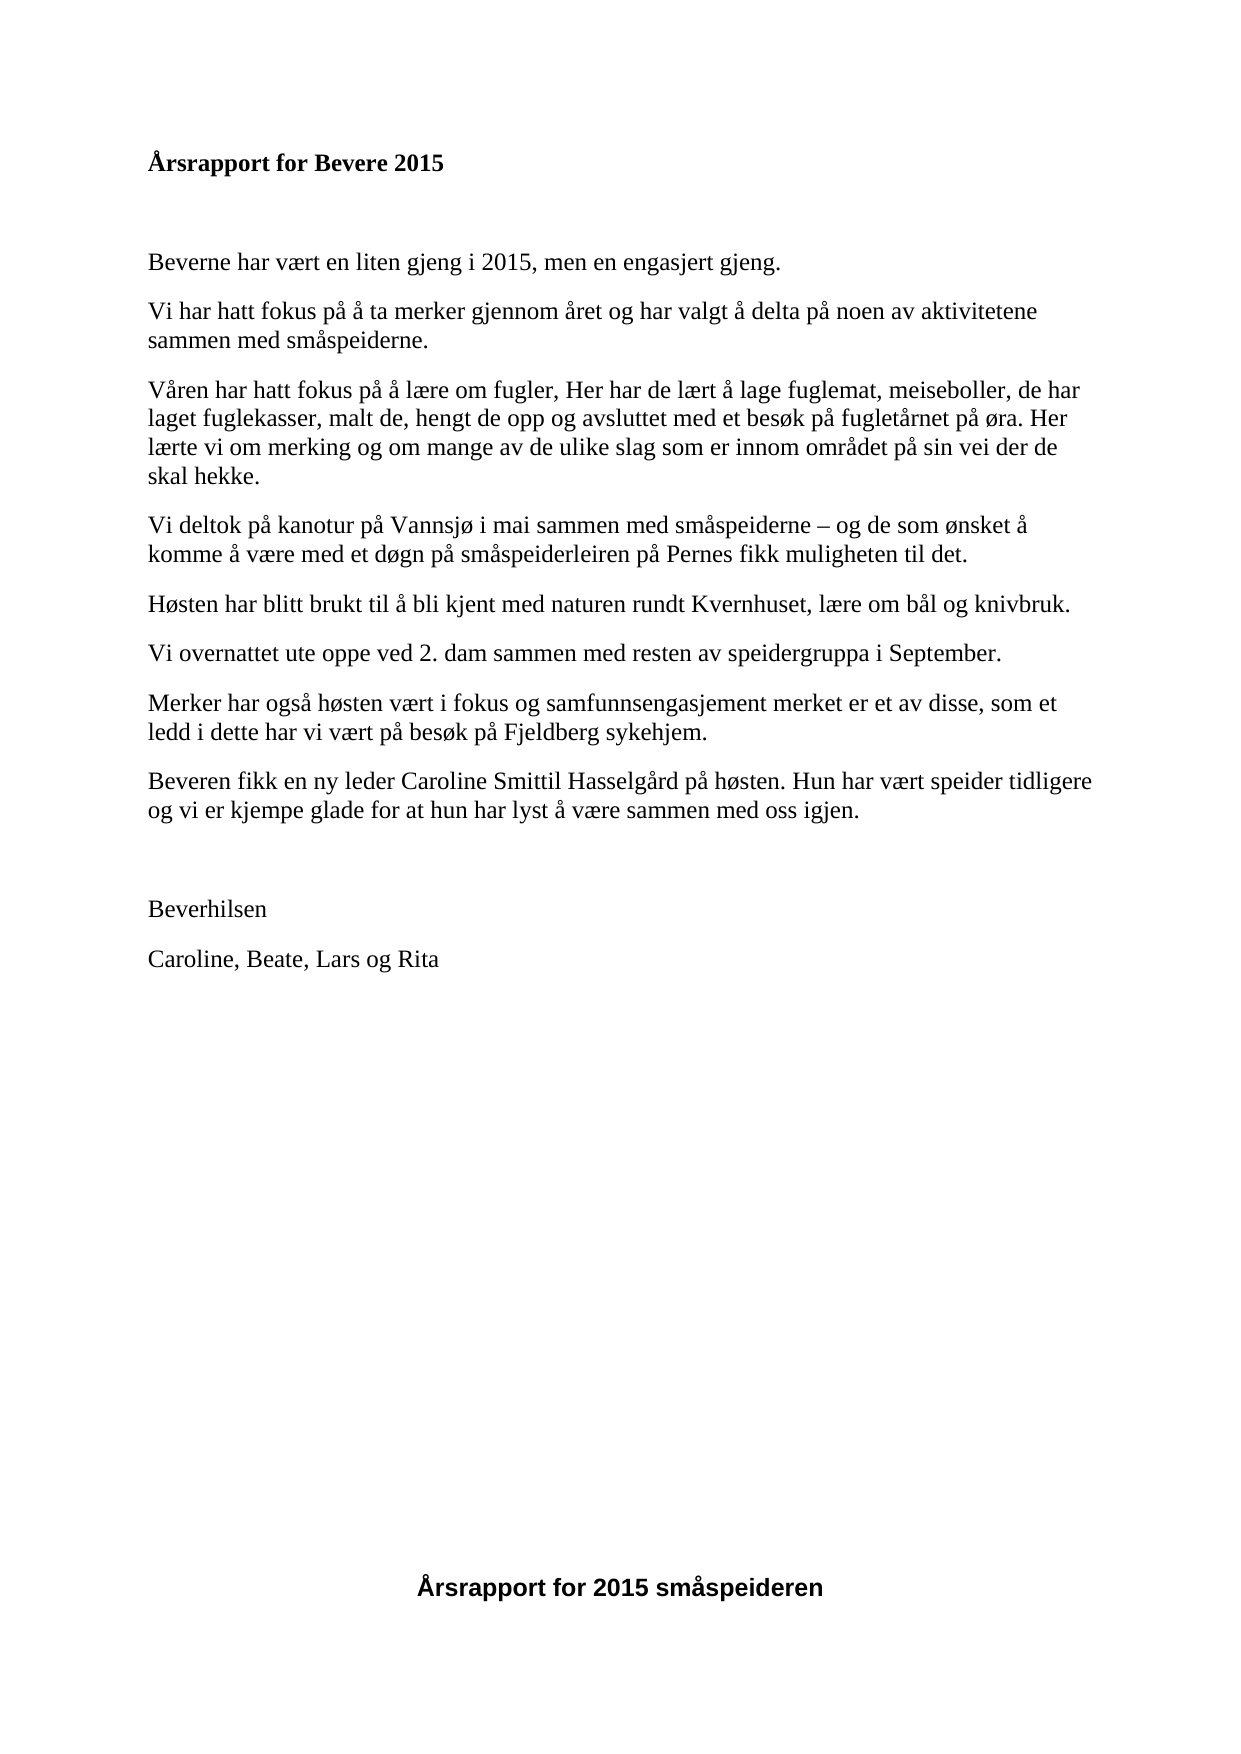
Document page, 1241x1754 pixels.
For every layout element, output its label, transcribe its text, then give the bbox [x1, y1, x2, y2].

text Caroline, Beate, Lars og Rita [148, 944, 1093, 973]
text Vi deltok på kanotur på Vannsjø i mai sammen med småspeiderne – og de som ønsket å komme å være med et døgn på småspeiderleiren på Pernes fikk muligheten til det. [148, 511, 1093, 568]
text Beveren fikk en ny leder Caroline Smittil Hasselgård på høsten. Hun har vært speider tidligere og vi er kjempe glade for at hun har lyst å være sammen med oss igjen. [148, 766, 1093, 824]
text Årsrapport for Bevere 2015 [148, 148, 1093, 176]
text Beverhilsen [148, 894, 1093, 923]
text Våren har hatt fokus på å lære om fugler, Her har de lært å lage fuglemat, meiseboller, de har laget fuglekasser, malt de, hengt de opp og avsluttet med et besøk på fugletårnet på øra. Her lærte vi om merking og om mange av de ulike slag som er innom området på sin vei der de skal hekke. [148, 375, 1093, 490]
text Vi har hatt fokus på å ta merker gjennom året og har valgt å delta på noen av aktivitetene sammen med småspeiderne. [148, 296, 1093, 354]
text Høsten har blitt brukt til å bli kjent med naturen rundt Kvernhuset, lære om bål og knivbruk. [148, 589, 1093, 618]
text Beverne har vært en liten gjeng i 2015, men en engasjert gjeng. [148, 247, 1093, 276]
text Vi overnattet ute oppe ved 2. dam sammen med resten av speidergruppa i September. [148, 638, 1093, 667]
text Merker har også høsten vært i fokus og samfunnsengasjement merket er et av disse, som et ledd i dette har vi vært på besøk på Fjeldberg sykehjem. [148, 688, 1093, 746]
text Årsrapport for 2015 småspeideren [148, 1573, 1093, 1602]
